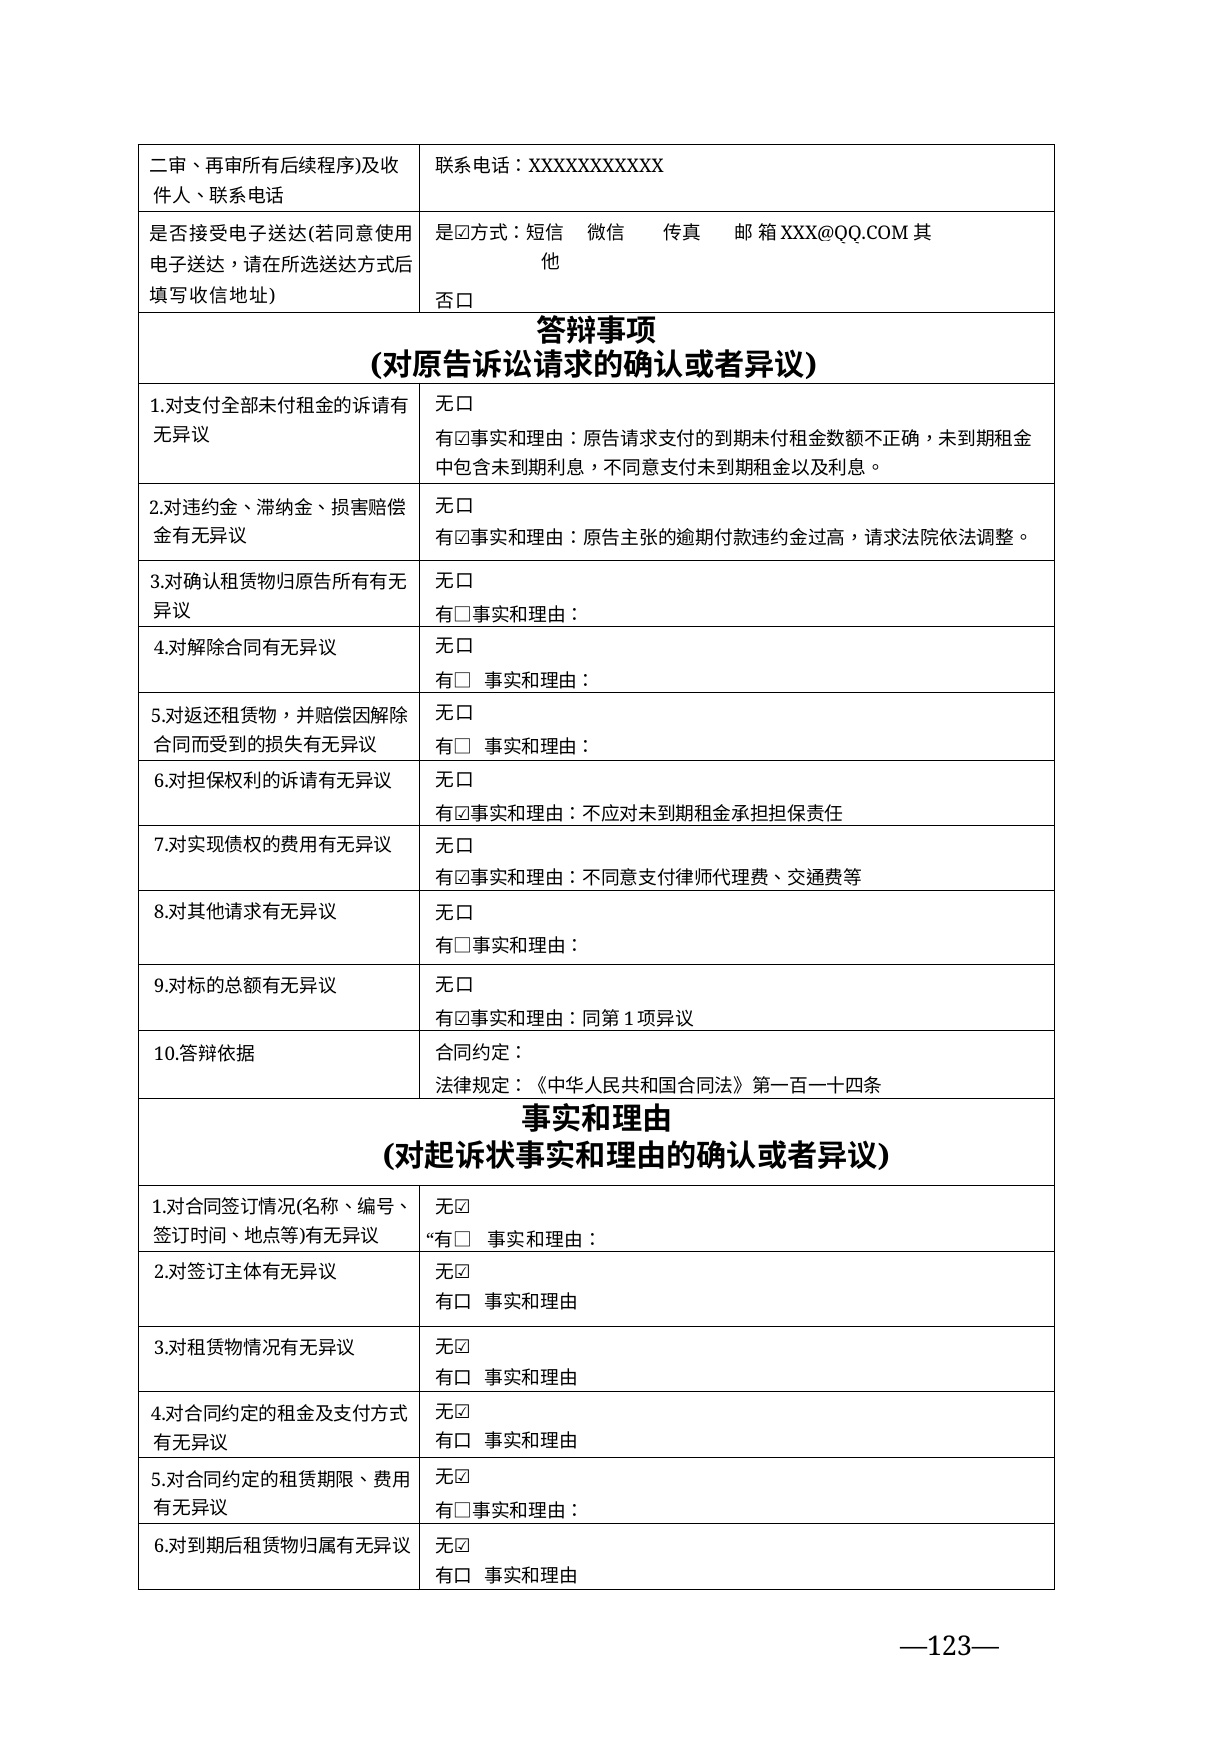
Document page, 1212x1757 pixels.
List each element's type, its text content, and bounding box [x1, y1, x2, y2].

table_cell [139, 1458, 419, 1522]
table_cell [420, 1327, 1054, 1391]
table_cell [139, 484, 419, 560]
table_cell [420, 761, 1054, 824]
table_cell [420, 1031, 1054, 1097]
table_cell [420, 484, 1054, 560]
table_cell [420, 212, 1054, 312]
text —123— [900, 1633, 1056, 1661]
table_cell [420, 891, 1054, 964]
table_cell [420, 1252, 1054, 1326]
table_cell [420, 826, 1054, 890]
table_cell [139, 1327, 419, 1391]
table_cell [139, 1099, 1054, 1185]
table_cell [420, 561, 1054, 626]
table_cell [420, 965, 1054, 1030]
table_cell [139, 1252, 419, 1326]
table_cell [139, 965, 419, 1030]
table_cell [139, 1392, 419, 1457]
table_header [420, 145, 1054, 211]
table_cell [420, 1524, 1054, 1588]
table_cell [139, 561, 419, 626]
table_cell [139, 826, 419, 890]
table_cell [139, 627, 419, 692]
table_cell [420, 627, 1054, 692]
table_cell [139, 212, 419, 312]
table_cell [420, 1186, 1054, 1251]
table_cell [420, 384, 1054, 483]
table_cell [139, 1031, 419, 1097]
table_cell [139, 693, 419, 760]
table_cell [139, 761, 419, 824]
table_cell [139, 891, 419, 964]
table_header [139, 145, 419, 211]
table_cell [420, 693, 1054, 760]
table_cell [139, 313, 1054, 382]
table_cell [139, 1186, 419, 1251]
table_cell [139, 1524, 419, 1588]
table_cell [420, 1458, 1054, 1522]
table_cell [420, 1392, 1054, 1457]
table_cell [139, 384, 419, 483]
